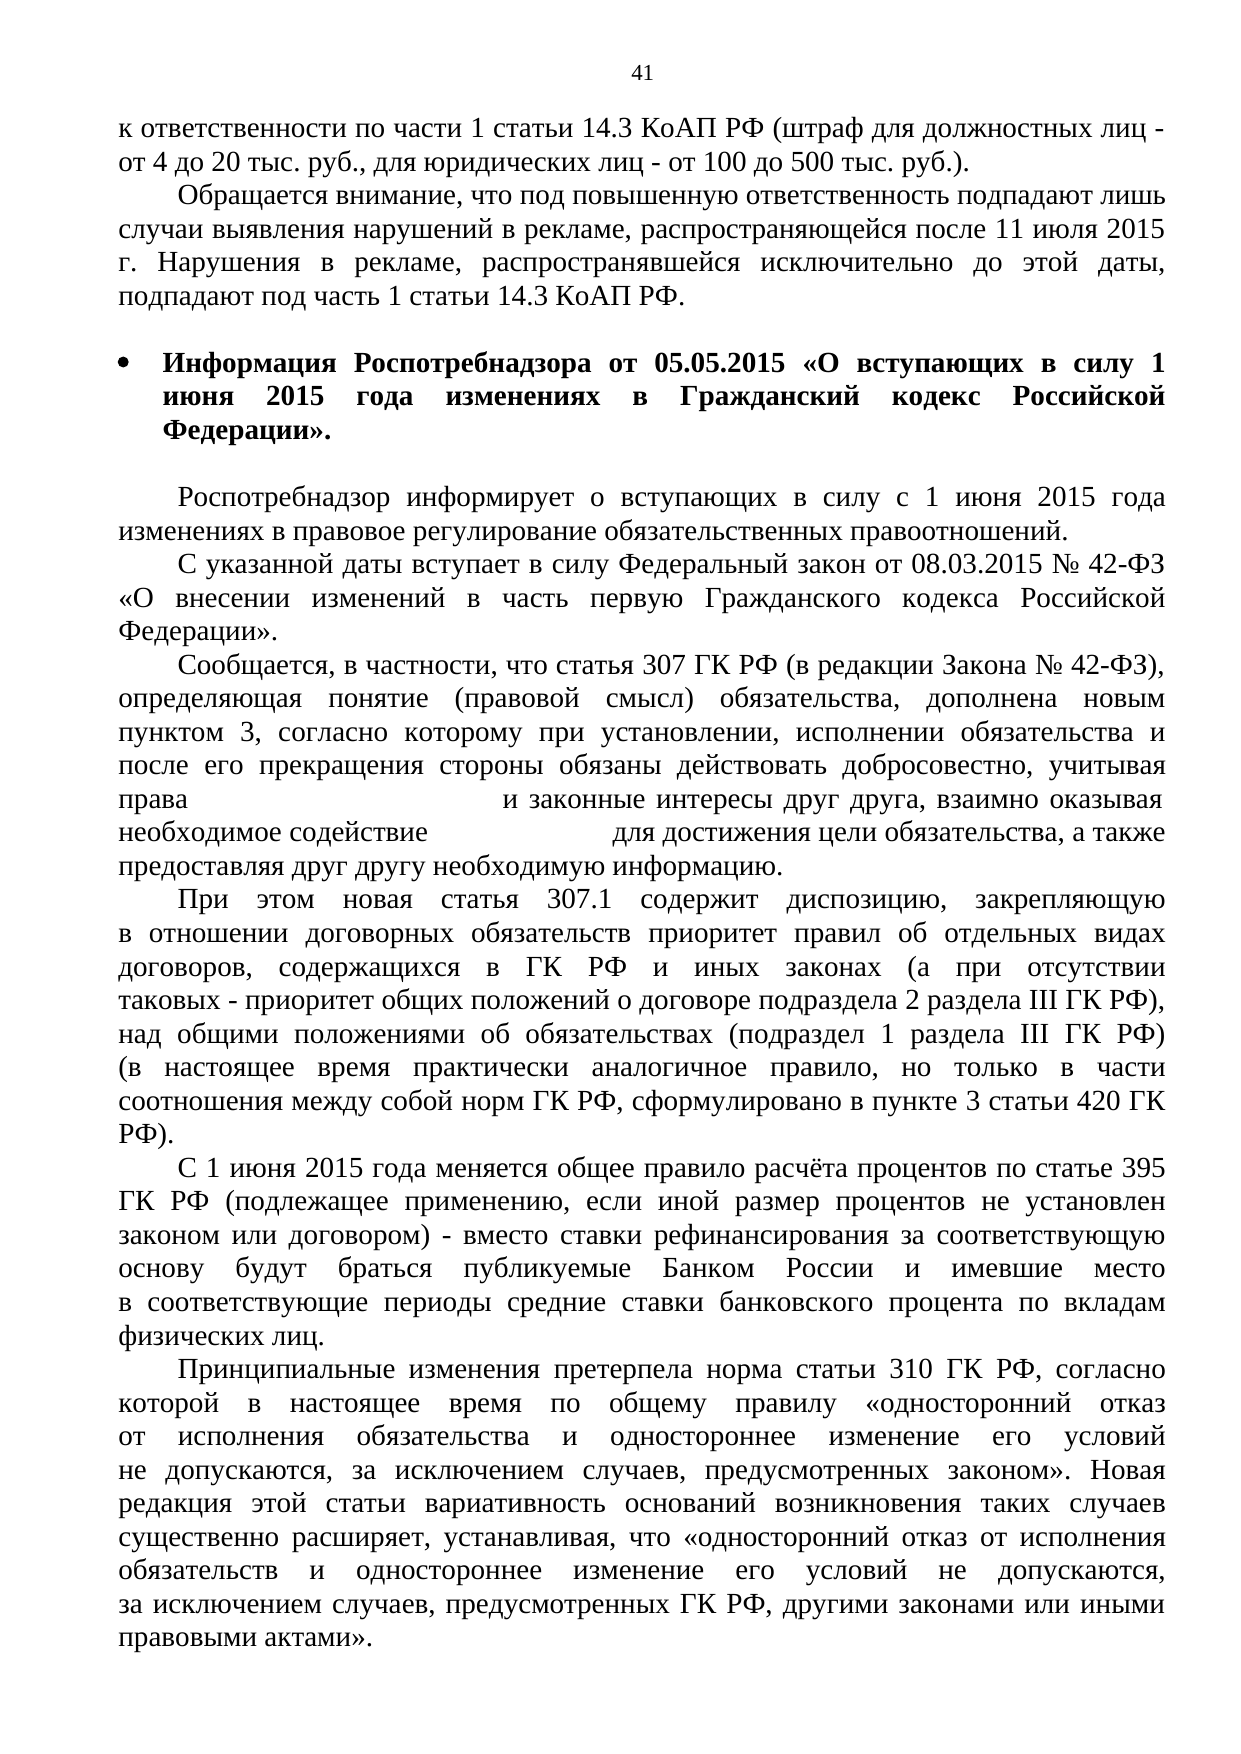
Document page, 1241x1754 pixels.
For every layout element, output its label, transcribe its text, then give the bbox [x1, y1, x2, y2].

text При этом новая статья 307.1 содержит диспозицию, закрепляющую в отношении договорных обязательств приоритет правил об отдельных видах договоров, содержащихся в ГК РФ и иных законах (а при отсутствии таковых - приоритет общих положений о договоре подраздела 2 раздела III ГК РФ), над общими положениями об обязательствах (подраздел 1 раздела III ГК РФ) (в настоящее время практически аналогичное правило, но только в части соотношения между собой норм ГК РФ, сформулировано в пункте 3 статьи 420 ГК РФ). [118, 882, 1167, 1150]
text Роспотребнадзор информирует о вступающих в силу с 1 июня 2015 года изменениях в правовое регулирование обязательственных правоотношений. [118, 479, 1167, 546]
text С 1 июня 2015 года меняется общее правило расчёта процентов по статье 395 ГК РФ (подлежащее применению, если иной размер процентов не установлен законом или договором) - вместо ставки рефинансирования за соответствующую основу будут браться публикуемые Банком России и имевшие место в соответствующие периоды средние ставки банковского процента по вкладам физических лиц. [118, 1150, 1167, 1351]
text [118, 110, 1167, 177]
text Обращается внимание, что под повышенную ответственность подпадают лишь случаи выявления нарушений в рекламе, распространяющейся после 11 июля 2015 г. Нарушения в рекламе, распространявшейся исключительно до этой даты, подпадают под часть 1 статьи 14.3 КоАП РФ. [118, 177, 1167, 311]
text Сообщается, в частности, что статья 307 ГК РФ (в редакции Закона № 42-ФЗ), определяющая понятие (правовой смысл) обязательства, дополнена новым пунктом 3, согласно которому при установлении, исполнении обязательства и после его прекращения стороны обязаны действовать добросовестно, учитывая права и законные интересы друг друга, взаимно оказывая необходимое содействие для достижения цели обязательства, а также предоставляя друг другу необходимую информацию. [118, 647, 1167, 882]
list Информация Роспотребнадзора от 05.05.2015 «О вступающих в силу 1 июня 2015 года изменениях в Гражданский кодекс Российской Федерации». [118, 345, 1167, 446]
text Принципиальные изменения претерпела норма статьи 310 ГК РФ, согласно которой в настоящее время по общему правилу «односторонний отказ от исполнения обязательства и одностороннее изменение его условий не допускаются, за исключением случаев, предусмотренных законом». Новая редакция этой статьи вариативность оснований возникновения таких случаев существенно расширяет, устанавливая, что «односторонний отказ от исполнения обязательств и одностороннее изменение его условий не допускаются, за исключением случаев, предусмотренных ГК РФ, другими законами или иными правовыми актами». [118, 1351, 1167, 1653]
text С указанной даты вступает в силу Федеральный закон от 08.03.2015 № 42-ФЗ «О внесении изменений в часть первую Гражданского кодекса Российской Федерации». [118, 546, 1167, 647]
